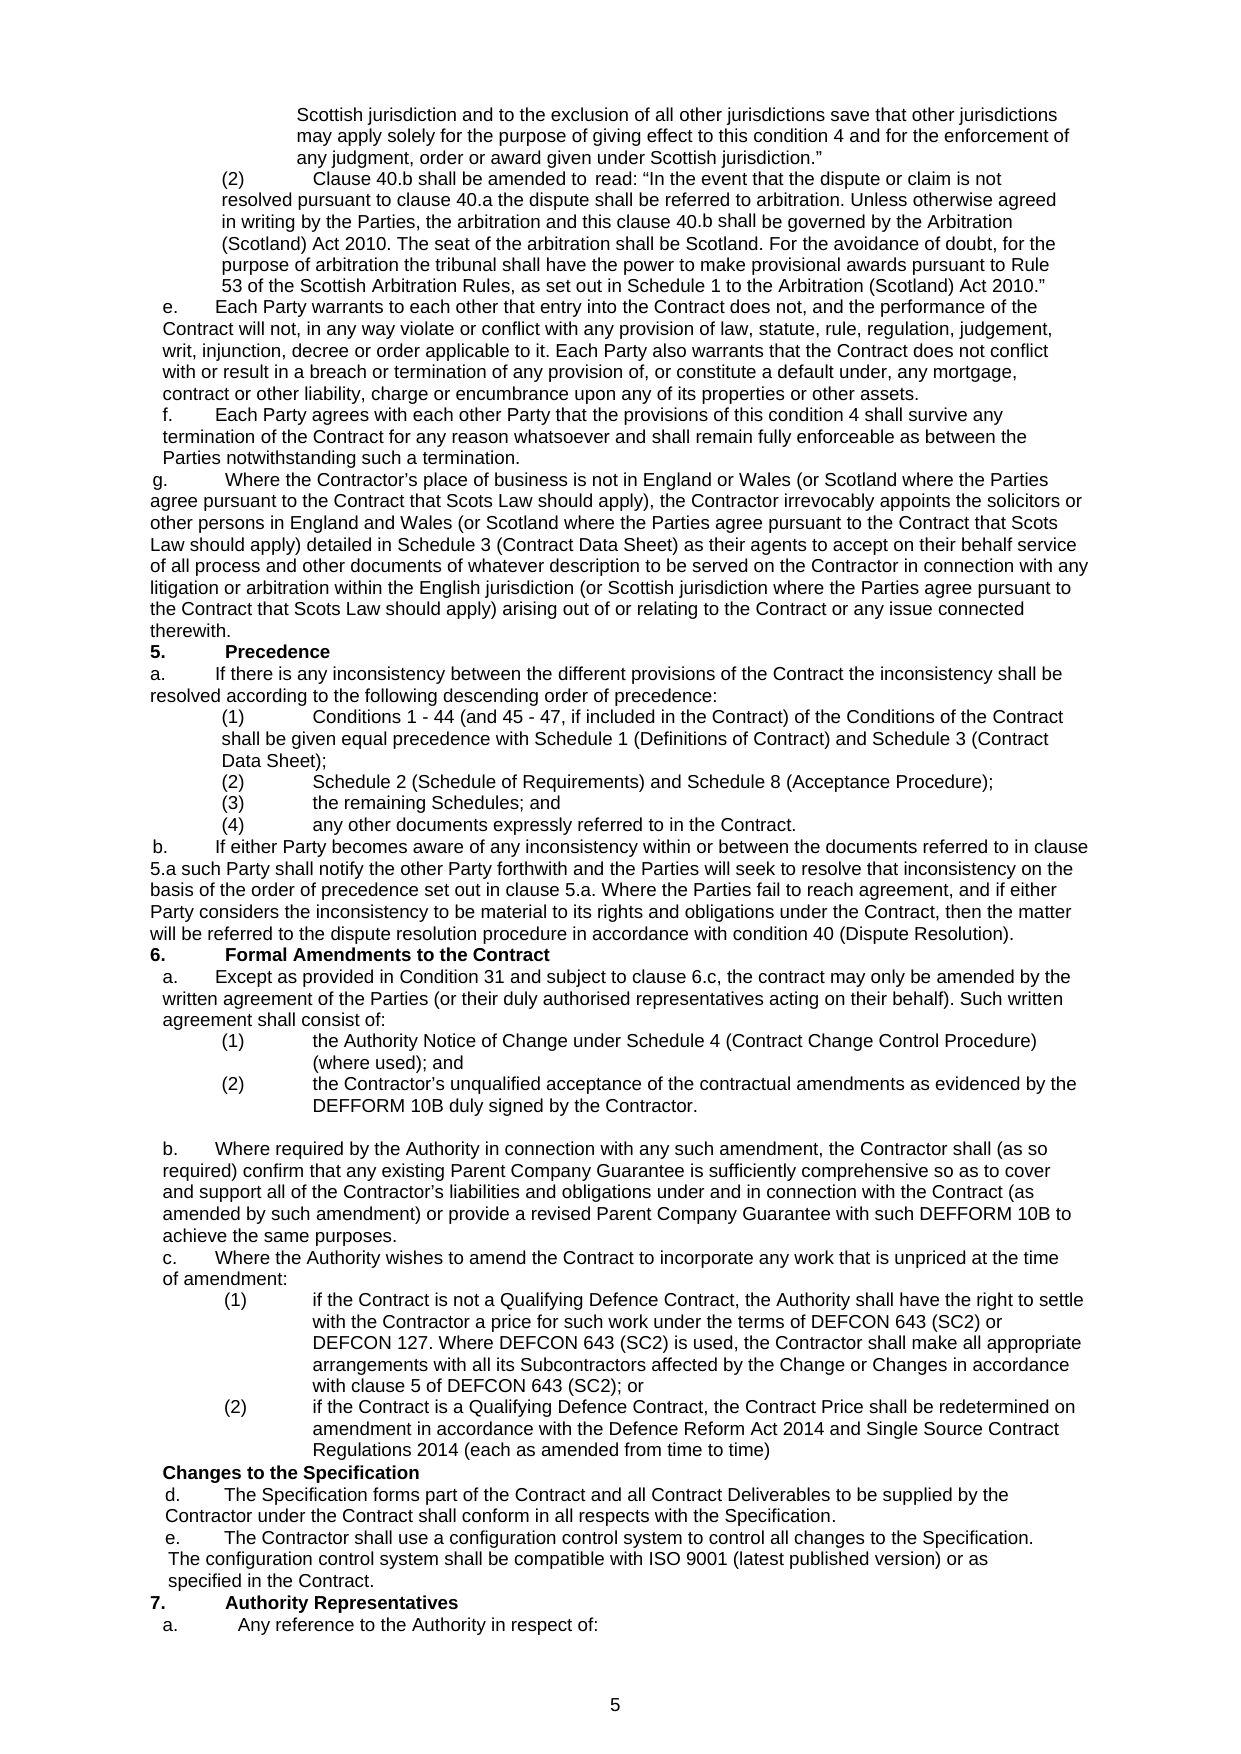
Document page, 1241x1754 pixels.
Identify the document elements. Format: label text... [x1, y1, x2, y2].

list Schedule 2 (Schedule of Requirements) and Schedule 8 (Acceptance Procedure); [221, 771, 1066, 793]
list Any reference to the Authority in respect of: [162, 1614, 1058, 1635]
list Changes to the Specification [162, 1462, 1079, 1483]
subtitle Authority Representatives [150, 1592, 1090, 1613]
list Each Party agrees with each other Party that the provisions of this condition 4 shall survive any termination of the Contract for any reason whatsoever and shall remain fully enforceable as between the Parties notwithstanding such a termination. [162, 404, 1081, 469]
list any other documents expressly referred to in the Contract. [221, 814, 1084, 836]
list c. Where the Authority wishes to amend the Contract to incorporate any work that is unpriced at the time of amendment: [162, 1246, 1079, 1289]
subtitle Formal Amendments to the Contract [150, 944, 1090, 965]
list Conditions 1 - 44 (and 45 - 47, if included in the Contract) of the Conditions of the Contract shall be given equal precedence with Schedule 1 (Definitions of Contract) and Schedule 3 (Contract Data Sheet); [221, 706, 1076, 771]
list Where the Contractor’s place of business is not in England or Wales (or Scotland where the Parties agree pursuant to the Contract that Scots Law should apply), the Contractor irrevocably appoints the solicitors or other persons in England and Wales (or Scotland where the Parties agree pursuant to the Contract that Scots Law should apply) detailed in Schedule 3 (Contract Data Sheet) as their agents to accept on their behalf service of all process and other documents of whatever description to be served on the Contractor in connection with any litigation or arbitration within the English jurisdiction (or Scottish jurisdiction where the Parties agree pursuant to the Contract that Scots Law should apply) arising out of or relating to the Contract or any issue connected therewith. [150, 469, 1090, 641]
list the remaining Schedules; and [221, 793, 1086, 814]
list Clause 40.b shall be amended to read: “In the event that the dispute or claim is not resolved pursuant to clause 40.a the dispute shall be referred to arbitration. Unless otherwise agreed in writing by the Parties, the arbitration and this clause 40.b shall be governed by the Arbitration (Scotland) Act 2010. The seat of the arbitration shall be Scotland. For the avoidance of doubt, for the purpose of arbitration the tribunal shall have the power to make provisional awards pursuant to Rule 53 of the Scottish Arbitration Rules, as set out in Schedule 1 to the Arbitration (Scotland) Act 2010.” [221, 168, 1073, 296]
list Each Party warrants to each other that entry into the Contract does not, and the performance of the Contract will not, in any way violate or conflict with any provision of law, statute, rule, regulation, judgement, writ, injunction, decree or order applicable to it. Each Party also warrants that the Contract does not conflict with or result in a breach or termination of any provision of, or constitute a default under, any mortgage, contract or other liability, charge or encumbrance upon any of its properties or other assets. [162, 296, 1086, 404]
list The Contractor shall use a configuration control system to control all changes to the Specification. The configuration control system shall be compatible with ISO 9001 (latest published version) or as specified in the Contract. [165, 1527, 1058, 1592]
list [259, 103, 1070, 168]
list If there is any inconsistency between the different provisions of the Contract the inconsistency shall be resolved according to the following descending order of precedence: [150, 663, 1090, 706]
list if the Contract is a Qualifying Defence Contract, the Contract Price shall be redetermined on amendment in accordance with the Defence Reform Act 2014 and Single Source Contract Regulations 2014 (each as amended from time to time) [224, 1397, 1086, 1461]
list b. Where required by the Authority in connection with any such amendment, the Contractor shall (as so required) confirm that any existing Parent Company Guarantee is sufficiently comprehensive so as to cover and support all of the Contractor’s liabilities and obligations under and in connection with the Contract (as amended by such amendment) or provide a revised Parent Company Guarantee with such DEFFORM 10B to achieve the same purposes. [162, 1138, 1079, 1246]
list The Specification forms part of the Contract and all Contract Deliverables to be supplied by the Contractor under the Contract shall conform in all respects with the Specification. [165, 1484, 1084, 1527]
list If either Party becomes aware of any inconsistency within or between the documents referred to in clause 5.a such Party shall notify the other Party forthwith and the Parties will seek to resolve that inconsistency on the basis of the order of precedence set out in clause 5.a. Where the Parties fail to reach agreement, and if either Party considers the inconsistency to be material to its rights and obligations under the Contract, then the matter will be referred to the dispute resolution procedure in accordance with condition 40 (Dispute Resolution). [150, 836, 1090, 944]
list the Contractor’s unqualified acceptance of the contractual amendments as evidenced by the DEFFORM 10B duly signed by the Contractor. [221, 1073, 1086, 1116]
list if the Contract is not a Qualifying Defence Contract, the Authority shall have the right to settle with the Contractor a price for such work under the terms of DEFCON 643 (SC2) or DEFCON 127. Where DEFCON 643 (SC2) is used, the Contractor shall make all appropriate arrangements with all its Subcontractors affected by the Change or Changes in accordance with clause 5 of DEFCON 643 (SC2); or [224, 1289, 1086, 1397]
list Except as provided in Condition 31 and subject to clause 6.c, the contract may only be amended by the written agreement of the Parties (or their duly authorised representatives acting on their behalf). Such written agreement shall consist of: [162, 966, 1079, 1031]
list the Authority Notice of Change under Schedule 4 (Contract Change Control Procedure) (where used); and [221, 1031, 1086, 1073]
subtitle Precedence [150, 641, 1090, 663]
